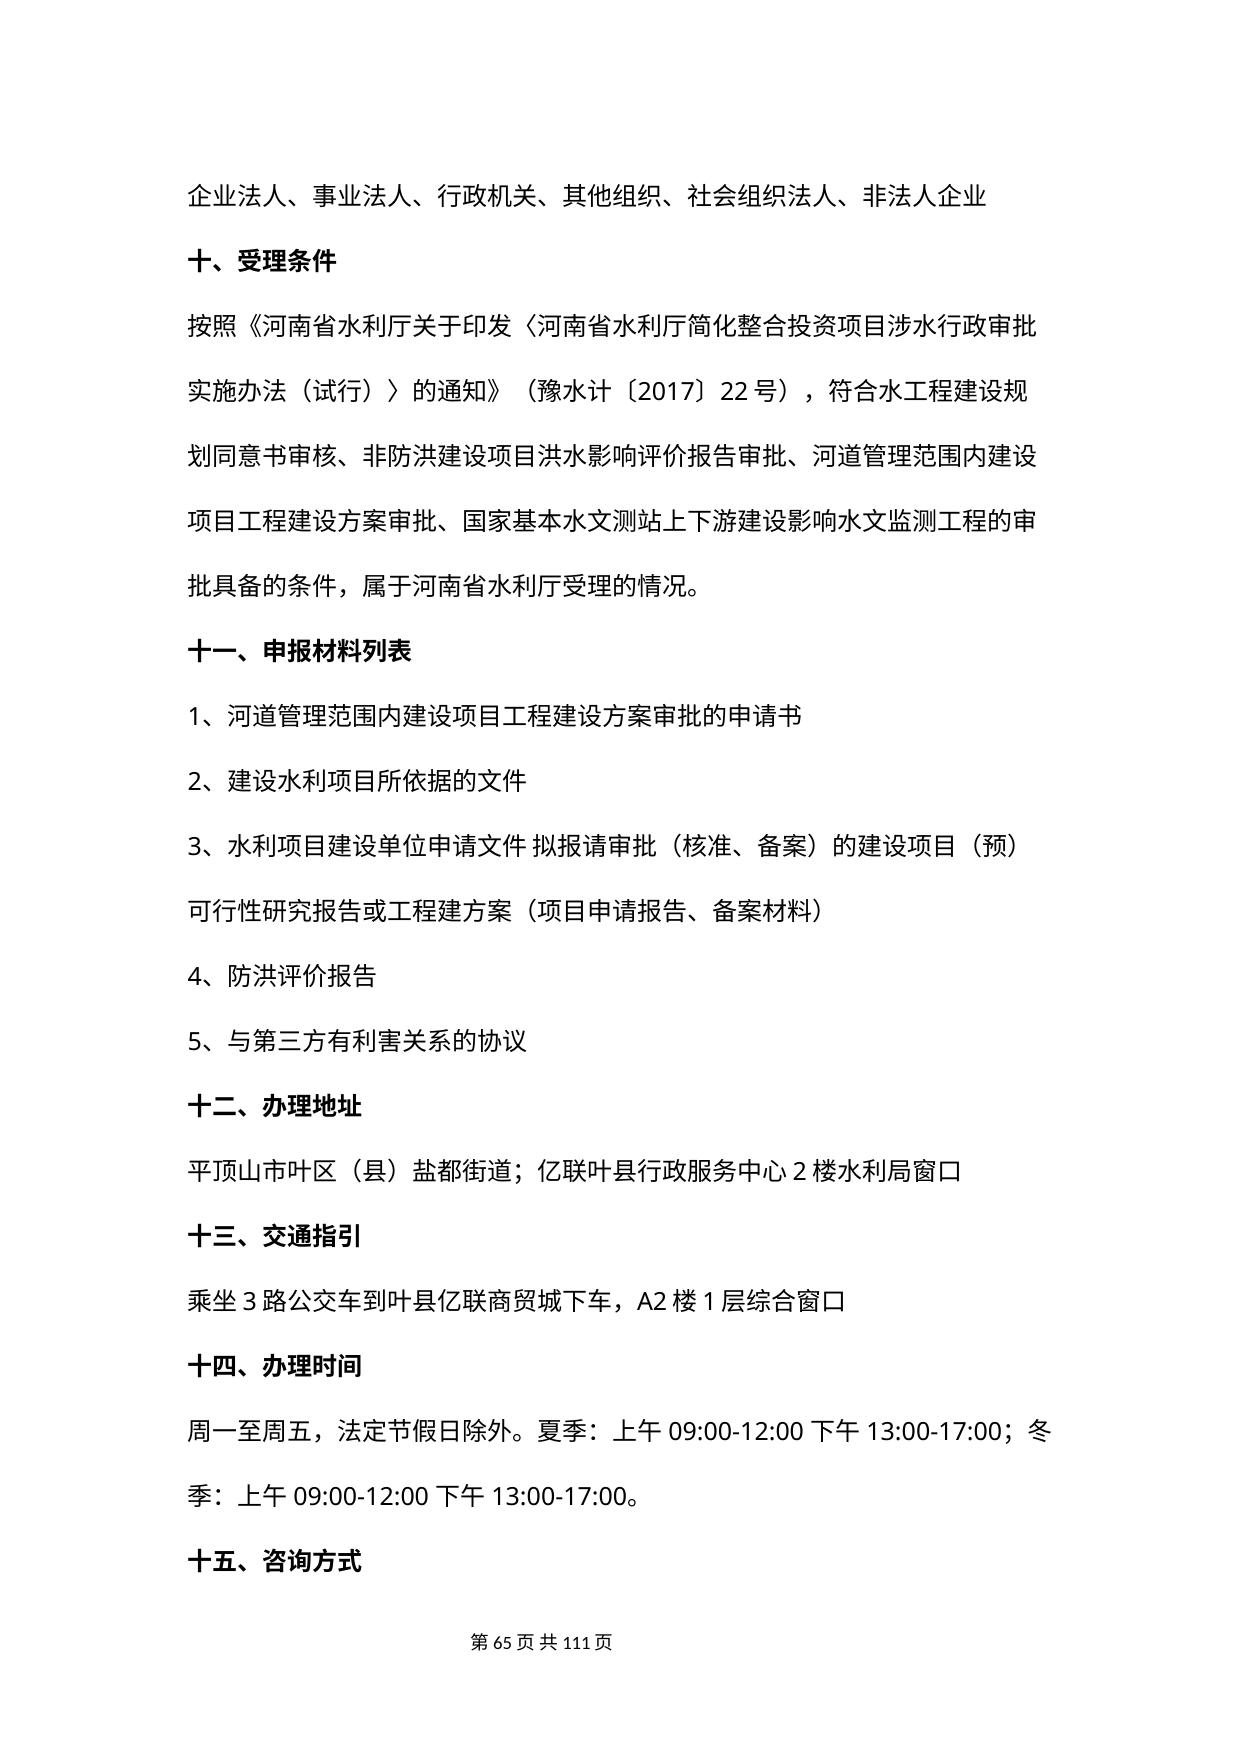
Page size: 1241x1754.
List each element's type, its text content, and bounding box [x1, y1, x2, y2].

text 企业法人、事业法人、行政机关、其他组织、社会组织法人、非法人企业 [187, 162, 1053, 227]
text 4、防洪评价报告 [187, 942, 1053, 1007]
text 按照《河南省水利厅关于印发〈河南省水利厅简化整合投资项目涉水行政审批实施办法（试行）〉的通知》（豫水计〔2017〕22号），符合水工程建设规划同意书审核、非防洪建设项目洪水影响评价报告审批、河道管理范围内建设项目工程建设方案审批、国家基本水文测站上下游建设影响水文监测工程的审批具备的条件，属于河南省水利厅受理的情况。 [187, 292, 1053, 617]
text 十一、申报材料列表 [187, 617, 1053, 682]
text 周一至周五，法定节假日除外。夏季：上午 09:00-12:00 下午 13:00-17:00；冬季：上午 09:00-12:00 下午 13:00-17:00。 [187, 1397, 1053, 1527]
text 5、与第三方有利害关系的协议 [187, 1007, 1053, 1072]
text 2、建设水利项目所依据的文件 [187, 747, 1053, 812]
text 平顶山市叶区（县）盐都街道；亿联叶县行政服务中心2楼水利局窗口 [187, 1137, 1053, 1202]
text 十五、咨询方式 [187, 1527, 1053, 1592]
text 十四、办理时间 [187, 1332, 1053, 1397]
text 1、河道管理范围内建设项目工程建设方案审批的申请书 [187, 682, 1053, 747]
text 十三、交通指引 [187, 1202, 1053, 1267]
text 十、受理条件 [187, 227, 1053, 292]
text 3、水利项目建设单位申请文件 拟报请审批（核准、备案）的建设项目（预）可行性研究报告或工程建方案（项目申请报告、备案材料） [187, 812, 1053, 942]
text 十二、办理地址 [187, 1072, 1053, 1137]
text 乘坐3路公交车到叶县亿联商贸城下车，A2楼1层综合窗口 [187, 1267, 1053, 1332]
